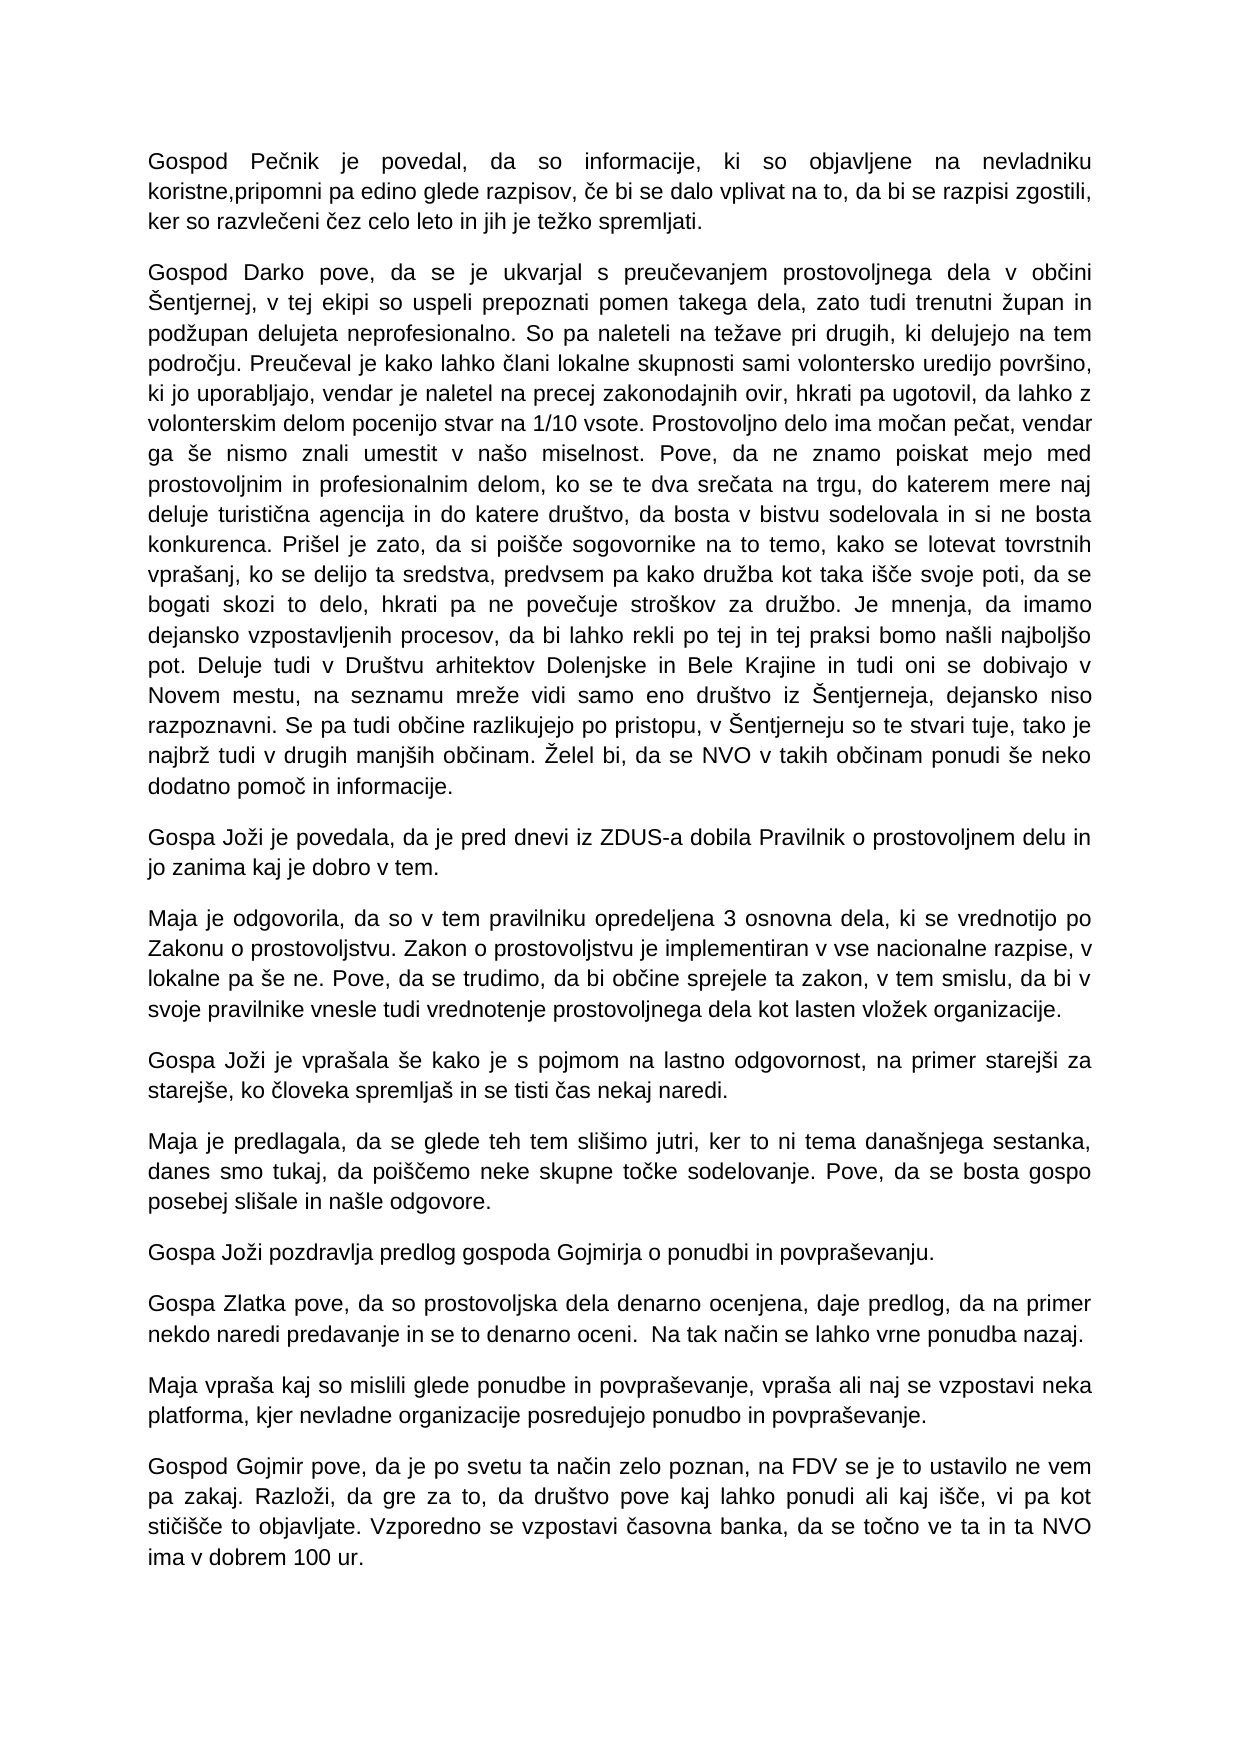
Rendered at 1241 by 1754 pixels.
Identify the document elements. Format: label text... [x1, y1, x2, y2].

text Gospod Darko pove, da se je ukvarjal s preučevanjem prostovoljnega dela v občini Šentjernej, v tej ekipi so uspeli prepoznati pomen takega dela, zato tudi trenutni župan in podžupan delujeta neprofesionalno. So pa naleteli na težave pri drugih, ki delujejo na tem področju. Preučeval je kako lahko člani lokalne skupnosti sami volontersko uredijo površino, ki jo uporabljajo, vendar je naletel na precej zakonodajnih ovir, hkrati pa ugotovil, da lahko z volonterskim delom pocenijo stvar na 1/10 vsote. Prostovoljno delo ima močan pečat, vendar ga še nismo znali umestit v našo miselnost. Pove, da ne znamo poiskat mejo med prostovoljnim in profesionalnim delom, ko se te dva srečata na trgu, do katerem mere naj deluje turistična agencija in do katere društvo, da bosta v bistvu sodelovala in si ne bosta konkurenca. Prišel je zato, da si poišče sogovornike na to temo, kako se lotevat tovrstnih vprašanj, ko se delijo ta sredstva, predvsem pa kako družba kot taka išče svoje poti, da se bogati skozi to delo, hkrati pa ne povečuje stroškov za družbo. Je mnenja, da imamo dejansko vzpostavljenih procesov, da bi lahko rekli po tej in tej praksi bomo našli najboljšo pot. Deluje tudi v Društvu arhitektov Dolenjske in Bele Krajine in tudi oni se dobivajo v Novem mestu, na seznamu mreže vidi samo eno društvo iz Šentjerneja, dejansko niso razpoznavni. Se pa tudi občine razlikujejo po pristopu, v Šentjerneju so te stvari tuje, tako je najbrž tudi v drugih manjših občinam. Želel bi, da se NVO v takih občinam ponudi še neko dodatno pomoč in informacije. [148, 259, 1093, 799]
text Gospa Joži je vprašala še kako je s pojmom na lastno odgovornost, na primer starejši za starejše, ko človeka spremljaš in se tisti čas nekaj naredi. [148, 1047, 1093, 1103]
text Gospa Joži je povedala, da je pred dnevi iz ZDUS-a dobila Pravilnik o prostovoljnem delu in jo zanima kaj je dobro v tem. [148, 824, 1093, 880]
text Gospa Joži pozdravlja predlog gospoda Gojmirja o ponudbi in povpraševanju. [148, 1239, 1093, 1266]
text Maja je odgovorila, da so v tem pravilniku opredeljena 3 osnovna dela, ki se vrednotijo po Zakonu o prostovoljstvu. Zakon o prostovoljstvu je implementiran v vse nacionalne razpise, v lokalne pa še ne. Pove, da se trudimo, da bi občine sprejele ta zakon, v tem smislu, da bi v svoje pravilnike vnesle tudi vrednotenje prostovoljnega dela kot lasten vložek organizacije. [148, 905, 1093, 1022]
text Gospa Zlatka pove, da so prostovoljska dela denarno ocenjena, daje predlog, da na primer nekdo naredi predavanje in se to denarno oceni. Na tak način se lahko vrne ponudba nazaj. [148, 1290, 1093, 1347]
text Gospod Pečnik je povedal, da so informacije, ki so objavljene na nevladniku koristne,pripomni pa edino glede razpisov, če bi se dalo vplivat na to, da bi se razpisi zgostili, ker so razvlečeni čez celo leto in jih je težko spremljati. [148, 148, 1093, 234]
text Maja vpraša kaj so mislili glede ponudbe in povpraševanje, vpraša ali naj se vzpostavi neka platforma, kjer nevladne organizacije posredujejo ponudbo in povpraševanje. [148, 1372, 1093, 1428]
text Gospod Gojmir pove, da je po svetu ta način zelo poznan, na FDV se je to ustavilo ne vem pa zakaj. Razloži, da gre za to, da društvo pove kaj lahko ponudi ali kaj išče, vi pa kot stičišče to objavljate. Vzporedno se vzpostavi časovna banka, da se točno ve ta in ta NVO ima v dobrem 100 ur. [148, 1453, 1093, 1570]
text Maja je predlagala, da se glede teh tem slišimo jutri, ker to ni tema današnjega sestanka, danes smo tukaj, da poiščemo neke skupne točke sodelovanje. Pove, da se bosta gospo posebej slišale in našle odgovore. [148, 1128, 1093, 1214]
